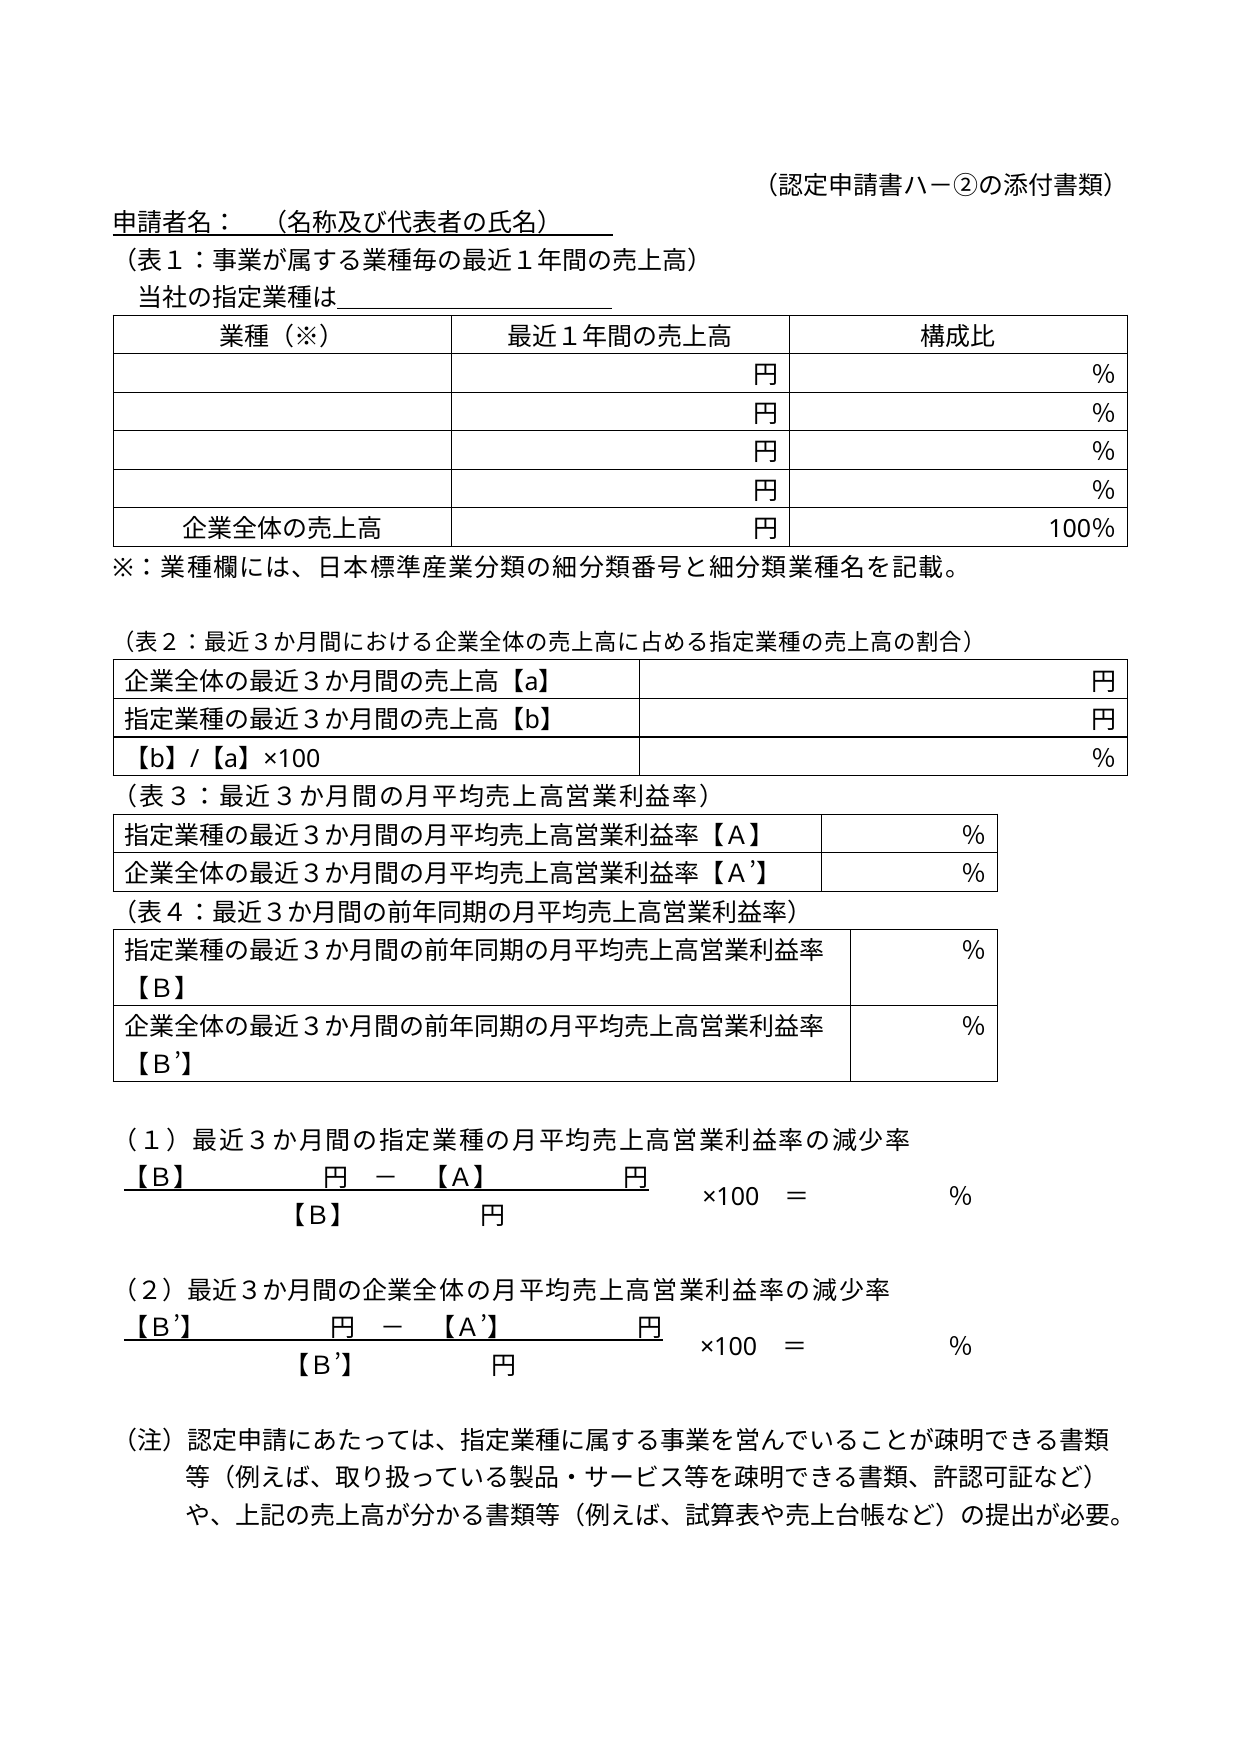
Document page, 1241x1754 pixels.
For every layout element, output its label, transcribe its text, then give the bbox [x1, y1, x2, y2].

text （表２：最近３か月間における企業全体の売上高に占める指定業種の売上高の割合） [112, 622, 1128, 659]
table_cell [114, 431, 451, 469]
table_cell 円 [452, 508, 789, 546]
table_header 【Ｂ’】 円 － 【Ａ’】 円 [113, 1307, 688, 1345]
table_cell 【Ｂ’】 円 [113, 1345, 688, 1382]
text （認定申請書ハ－②の添付書類） [112, 164, 1128, 202]
table_cell 企業全体の最近３か月間の前年同期の月平均売上高営業利益率【Ｂ’】 [114, 1006, 850, 1081]
text （表３：最近３か月間の月平均売上高営業利益率） [112, 776, 1128, 813]
table_header 構成比 [790, 316, 1127, 353]
table_cell 【b】/【a】×100 [114, 738, 639, 775]
text （１）最近３か月間の指定業種の月平均売上高営業利益率の減少率 [112, 1120, 1128, 1157]
table_cell ％ [640, 738, 1127, 775]
table_cell [114, 470, 451, 507]
table_cell ％ [790, 393, 1127, 430]
table_cell 指定業種の最近３か月間の売上高【b】 [114, 699, 639, 736]
table_cell ％ [822, 853, 997, 891]
table_cell 円 [452, 393, 789, 430]
table_cell [114, 354, 451, 392]
table_header 円 [640, 660, 1127, 698]
table_header ％ [822, 815, 997, 852]
table_header ％ [851, 930, 997, 1005]
table_header 指定業種の最近３か月間の前年同期の月平均売上高営業利益率【Ｂ】 [114, 930, 850, 1005]
table_cell 企業全体の売上高 [114, 508, 451, 546]
table_cell ％ [790, 470, 1127, 507]
text 申請者名： （名称及び代表者の氏名） [112, 202, 1128, 239]
table_header ×100 ＝ [674, 1157, 837, 1232]
table_header ×100 ＝ [689, 1307, 837, 1382]
table_header 最近１年間の売上高 [452, 316, 789, 353]
table_cell ％ [790, 354, 1127, 392]
table_cell 100％ [790, 508, 1127, 546]
table_cell 円 [640, 699, 1127, 736]
table_header 業種（※） [114, 316, 451, 353]
text （注）認定申請にあたっては、指定業種に属する事業を営んでいることが疎明できる書類等（例えば、取り扱っている製品・サービス等を疎明できる書類、許認可証など）や、上記の売上高が分かる書類等（例えば、試算表や売上台帳など）の提出が必要。 [112, 1420, 1128, 1532]
table_cell 企業全体の最近３か月間の月平均売上高営業利益率【Ａ’】 [114, 853, 821, 891]
table_cell 円 [452, 354, 789, 392]
table_header ％ [838, 1307, 998, 1382]
text （２）最近３か月間の企業全体の月平均売上高営業利益率の減少率 [112, 1270, 1128, 1307]
table_header ％ [838, 1157, 998, 1232]
text （表１：事業が属する業種毎の最近１年間の売上高） [112, 239, 1128, 277]
table_cell 円 [452, 470, 789, 507]
text （表４：最近３か月間の前年同期の月平均売上高営業利益率） [112, 892, 1128, 929]
table_header 【Ｂ】 円 － 【Ａ】 円 [113, 1157, 674, 1195]
text ※：業種欄には、日本標準産業分類の細分類番号と細分類業種名を記載。 [112, 547, 1128, 584]
table_cell [114, 393, 451, 430]
table_cell ％ [790, 431, 1127, 469]
table_cell 円 [452, 431, 789, 469]
table_header 指定業種の最近３か月間の月平均売上高営業利益率【Ａ】 [114, 815, 821, 852]
table_cell 【Ｂ】 円 [113, 1195, 674, 1232]
table_header 企業全体の最近３か月間の売上高【a】 [114, 660, 639, 698]
text 当社の指定業種は＿＿＿＿＿＿＿＿＿＿＿ [112, 277, 1128, 314]
table_cell ％ [851, 1006, 997, 1081]
